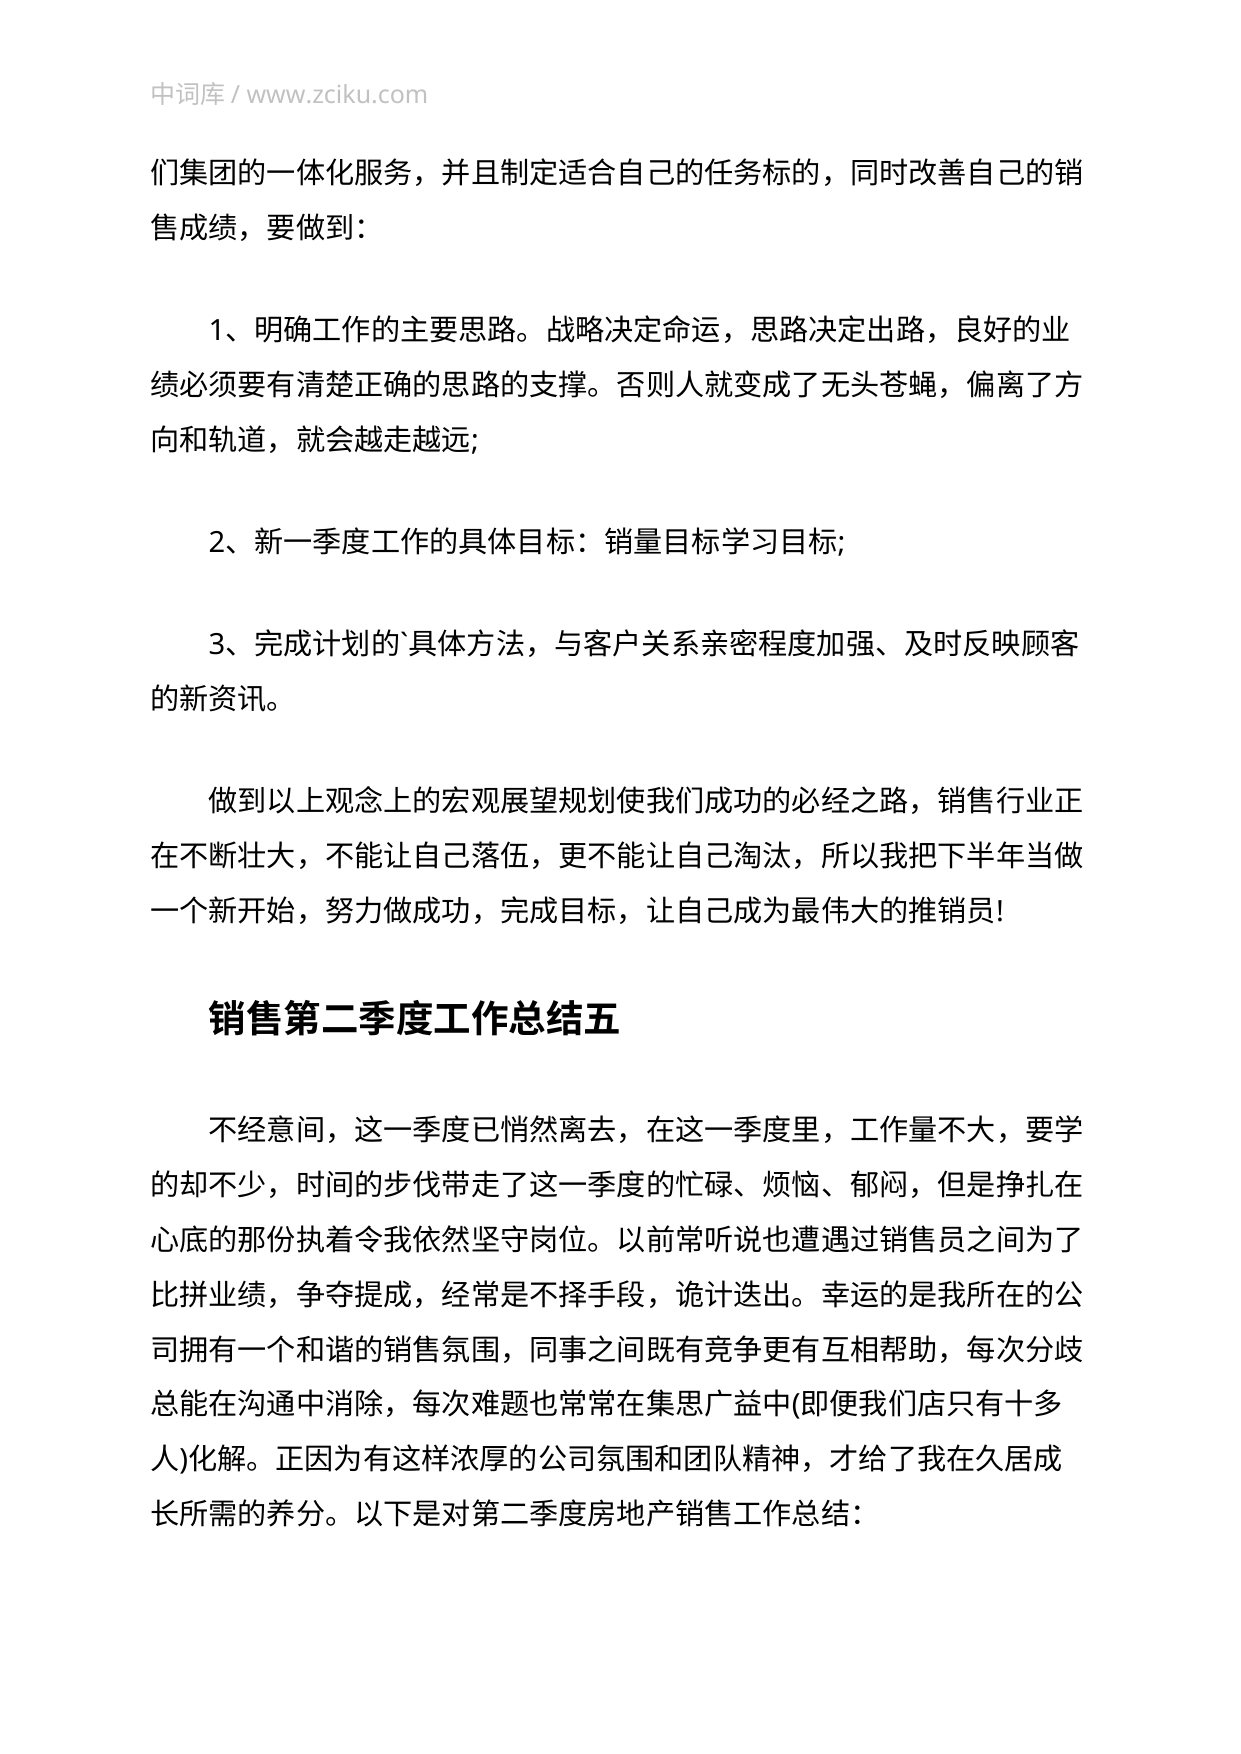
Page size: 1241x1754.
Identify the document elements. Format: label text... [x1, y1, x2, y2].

text 不经意间，这一季度已悄然离去，在这一季度里，工作量不大，要学的却不少，时间的步伐带走了这一季度的忙碌、烦恼、郁闷，但是挣扎在心底的那份执着令我依然坚守岗位。以前常听说也遭遇过销售员之间为了比拼业绩，争夺提成，经常是不择手段，诡计迭出。幸运的是我所在的公司拥有一个和谐的销售氛围，同事之间既有竞争更有互相帮助，每次分歧总能在沟通中消除，每次难题也常常在集思广益中(即便我们店只有十多人)化解。正因为有这样浓厚的公司氛围和团队精神，才给了我在久居成长所需的养分。以下是对第二季度房地产销售工作总结： [150, 1106, 1090, 1533]
text 销售第二季度工作总结五 [150, 989, 1090, 1043]
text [150, 150, 1090, 247]
text 3、完成计划的`具体方法，与客户关系亲密程度加强、及时反映顾客的新资讯。 [150, 621, 1090, 718]
text 1、明确工作的主要思路。战略决定命运，思路决定出路，良好的业绩必须要有清楚正确的思路的支撑。否则人就变成了无头苍蝇，偏离了方向和轨道，就会越走越远; [150, 307, 1090, 459]
text 2、新一季度工作的具体目标：销量目标学习目标; [150, 518, 1090, 561]
text 做到以上观念上的宏观展望规划使我们成功的必经之路，销售行业正在不断壮大，不能让自己落伍，更不能让自己淘汰，所以我把下半年当做一个新开始，努力做成功，完成目标，让自己成为最伟大的推销员! [150, 777, 1090, 929]
